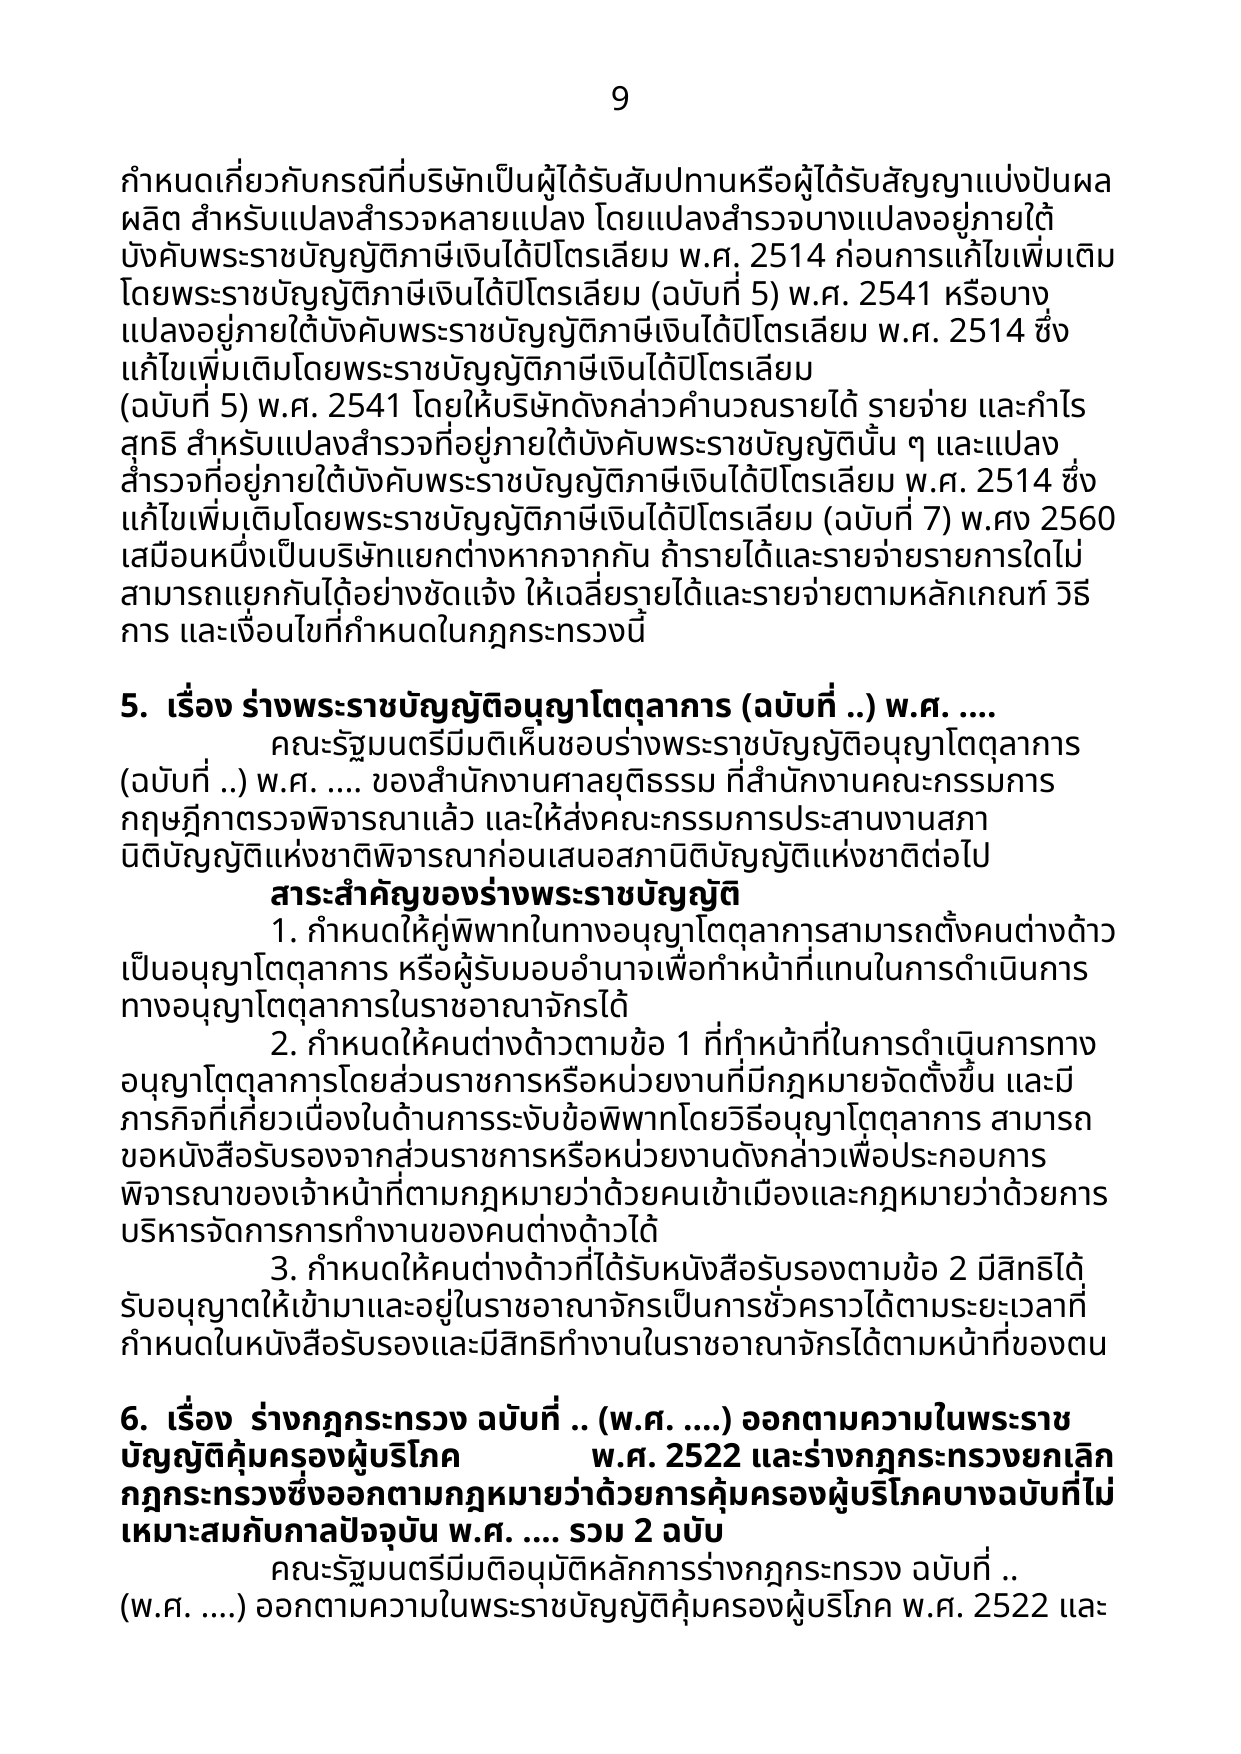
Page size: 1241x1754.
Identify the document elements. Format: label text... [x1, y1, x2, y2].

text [120, 1550, 1120, 1625]
text 2. กำหนดให้คนต่างด้าวตามข้อ 1 ที่ทำหน้าที่ในการดำเนินการทางอนุญาโตตุลาการโดยส่วนราชการหรือหน่วยงานที่มีกฎหมายจัดตั้งขึ้น และมีภารกิจที่เกี่ยวเนื่องในด้านการระงับข้อพิพาทโดยวิธีอนุญาโตตุลาการ สามารถขอหนังสือรับรองจากส่วนราชการหรือหน่วยงานดังกล่าวเพื่อประกอบการพิจารณาของเจ้าหน้าที่ตามกฎหมายว่าด้วยคนเข้าเมืองและกฎหมายว่าด้วยการบริหารจัดการการทำงานของคนต่างด้าวได้ [120, 1025, 1120, 1250]
text 3. กำหนดให้คนต่างด้าวที่ได้รับหนังสือรับรองตามข้อ 2 มีสิทธิได้รับอนุญาตให้เข้ามาและอยู่ในราชอาณาจักรเป็นการชั่วคราวได้ตามระยะเวลาที่กำหนดในหนังสือรับรองและมีสิทธิทำงานในราชอาณาจักรได้ตามหน้าที่ของตน [120, 1250, 1120, 1363]
text (ฉบับที่ 5) พ.ศ. 2541 โดยให้บริษัทดังกล่าวคำนวณรายได้ รายจ่าย และกำไรสุทธิ สำหรับแปลงสำรวจที่อยู่ภายใต้บังคับพระราชบัญญัตินั้น ๆ และแปลงสำรวจที่อยู่ภายใต้บังคับพระราชบัญญัติภาษีเงินได้ปิโตรเลียม พ.ศ. 2514 ซึ่งแก้ไขเพิ่มเติมโดยพระราชบัญญัติภาษีเงินได้ปิโตรเลียม (ฉบับที่ 7) พ.ศง 2560 เสมือนหนึ่งเป็นบริษัทแยกต่างหากจากกัน ถ้ารายได้และรายจ่ายรายการใดไม่สามารถแยกกันได้อย่างชัดแจ้ง ให้เฉลี่ยรายได้และรายจ่ายตามหลักเกณฑ์ วิธีการ และเงื่อนไขที่กำหนดในกฎกระทรวงนี้ [120, 388, 1120, 650]
text 1. กำหนดให้คู่พิพาทในทางอนุญาโตตุลาการสามารถตั้งคนต่างด้าวเป็นอนุญาโตตุลาการ หรือผู้รับมอบอำนาจเพื่อทำหน้าที่แทนในการดำเนินการทางอนุญาโตตุลาการในราชอาณาจักรได้ [120, 913, 1120, 1025]
text คณะรัฐมนตรีมีมติเห็นชอบร่างพระราชบัญญัติอนุญาโตตุลาการ (ฉบับที่ ..) พ.ศ. .... ของสำนักงานศาลยุติธรรม ที่สำนักงานคณะกรรมการกฤษฎีกาตรวจพิจารณาแล้ว และให้ส่งคณะกรรมการประสานงานสภานิติบัญญัติแห่งชาติพิจารณาก่อนเสนอสภานิติบัญญัติแห่งชาติต่อไป [120, 725, 1120, 875]
text 5. เรื่อง ร่างพระราชบัญญัติอนุญาโตตุลาการ (ฉบับที่ ..) พ.ศ. .... [120, 688, 1120, 725]
text สาระสำคัญของร่างพระราชบัญญัติ [120, 875, 1120, 913]
text 6. เรื่อง ร่างกฎกระทรวง ฉบับที่ .. (พ.ศ. ....) ออกตามความในพระราชบัญญัติคุ้มครองผู้บริโภค พ.ศ. 2522 และร่างกฎกระทรวงยกเลิกกฎกระทรวงซึ่งออกตามกฎหมายว่าด้วยการคุ้มครองผู้บริโภคบางฉบับที่ไม่เหมาะสมกับกาลปัจจุบัน พ.ศ. .... รวม 2 ฉบับ [120, 1400, 1120, 1550]
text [120, 163, 1120, 388]
